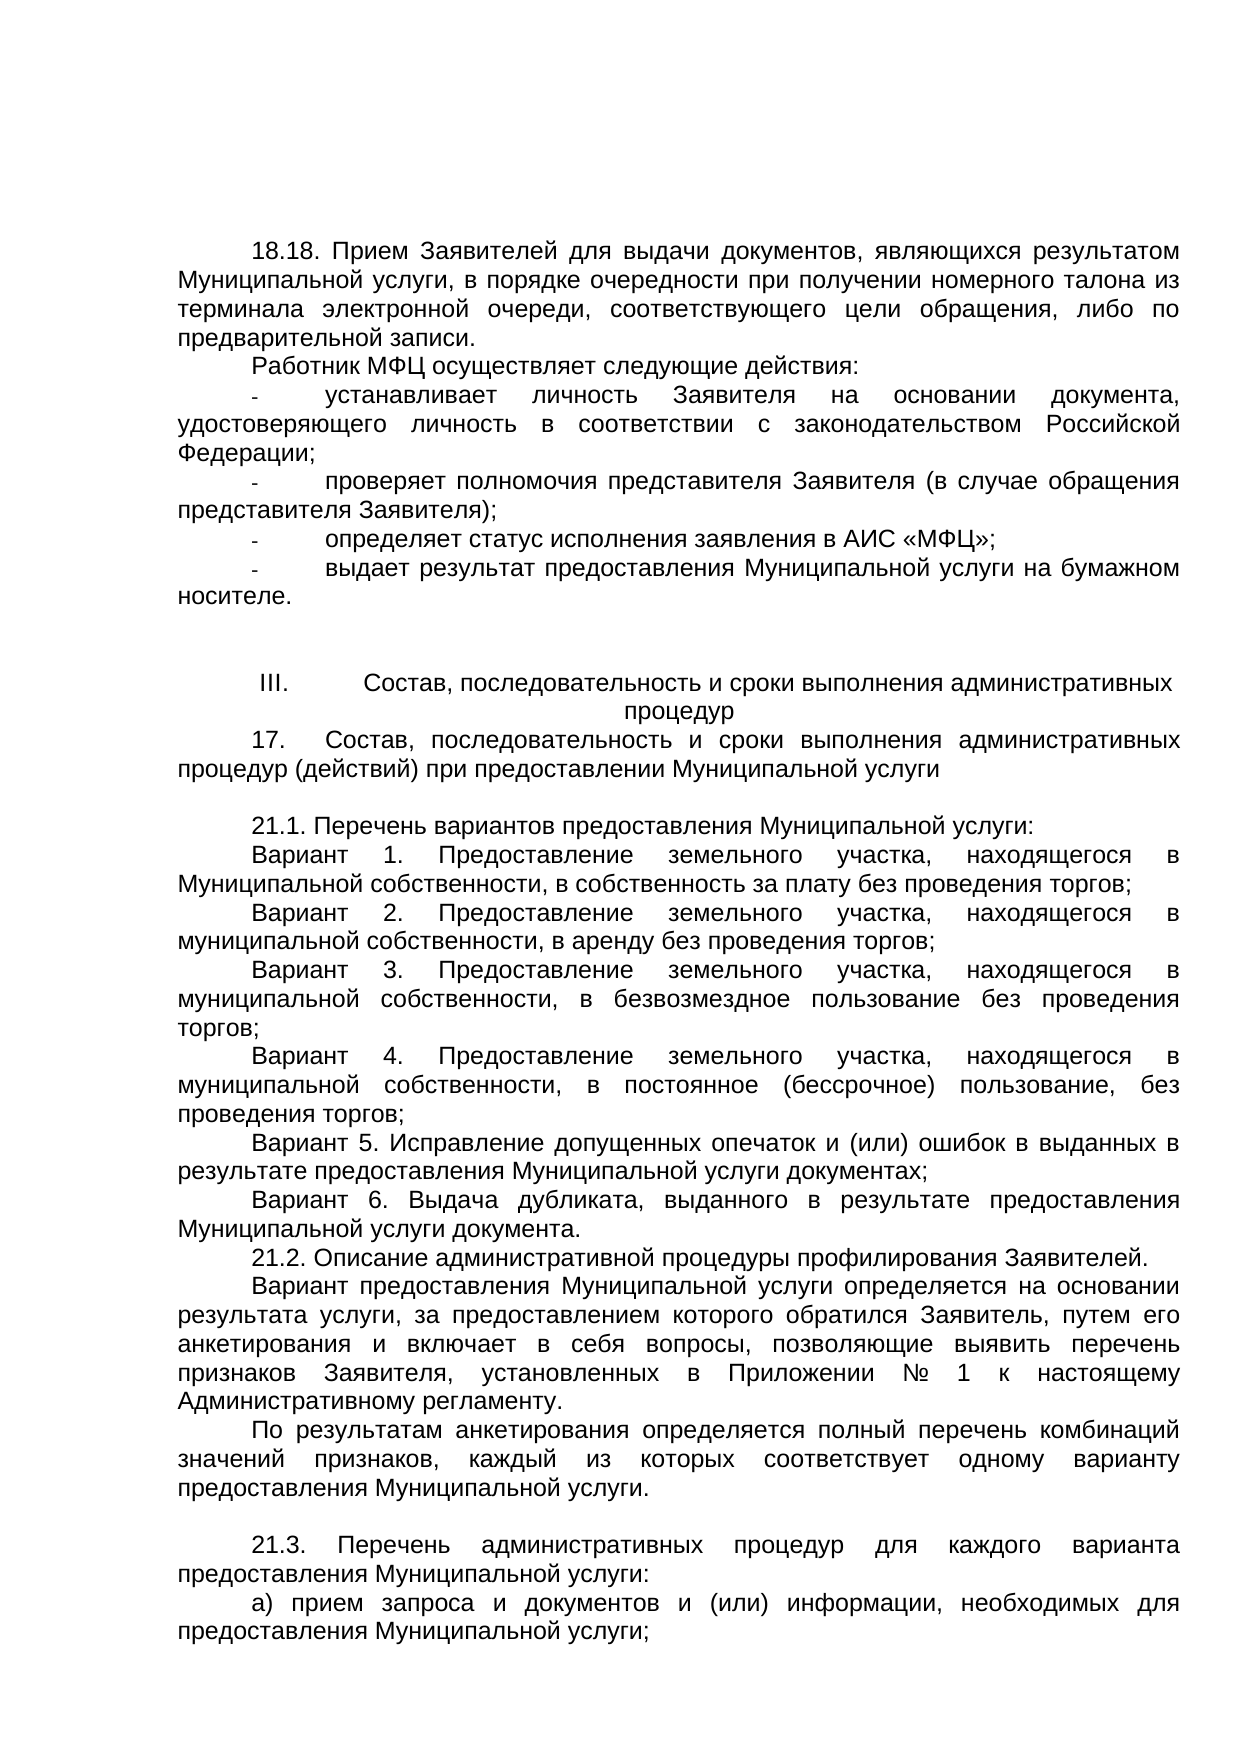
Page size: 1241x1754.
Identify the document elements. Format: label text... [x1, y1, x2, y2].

list Вариант 3. Предоставление земельного участка, находящегося в муниципальной собственности, в безвозмездное пользование без проведения торгов; [177, 955, 1181, 1041]
list Вариант 6. Выдача дубликата, выданного в результате предоставления Муниципальной услуги документа. [177, 1185, 1181, 1242]
list выдает результат предоставления Муниципальной услуги на бумажном носителе. [177, 552, 1181, 610]
text 21.3. Перечень административных процедур для каждого варианта предоставления Муниципальной услуги: [177, 1530, 1181, 1587]
text 21.2. Описание административной процедуры профилирования Заявителей. [177, 1242, 1181, 1271]
list устанавливает личность Заявителя на основании документа, удостоверяющего личность в соответствии с законодательством Российской Федерации; [177, 380, 1181, 466]
list Вариант 4. Предоставление земельного участка, находящегося в муниципальной собственности, в постоянное (бессрочное) пользование, без проведения торгов; [177, 1041, 1181, 1127]
list Вариант 1. Предоставление земельного участка, находящегося в Муниципальной собственности, в собственность за плату без проведения торгов; [177, 840, 1181, 897]
list Состав, последовательность и сроки выполнения административных процедур (действий) при предоставлении Муниципальной услуги [177, 725, 1181, 782]
text 18.18. Прием Заявителей для выдачи документов, являющихся результатом Муниципальной услуги, в порядке очередности при получении номерного талона из терминала электронной очереди, соответствующего цели обращения, либо по предварительной записи. [177, 236, 1181, 351]
list 21.1. Перечень вариантов предоставления Муниципальной услуги: [177, 811, 1181, 840]
text По результатам анкетирования определяется полный перечень комбинаций значений признаков, каждый из которых соответствует одному варианту предоставления Муниципальной услуги. [177, 1415, 1181, 1501]
list определяет статус исполнения заявления в АИС «МФЦ»; [177, 524, 1181, 552]
list проверяет полномочия представителя Заявителя (в случае обращения представителя Заявителя); [177, 466, 1181, 524]
text Вариант предоставления Муниципальной услуги определяется на основании результата услуги, за предоставлением которого обратился Заявитель, путем его анкетирования и включает в себя вопросы, позволяющие выявить перечень признаков Заявителя, установленных в Приложении № 1 к настоящему Административному регламенту. [177, 1271, 1181, 1415]
list Вариант 5. Исправление допущенных опечаток и (или) ошибок в выданных в результате предоставления Муниципальной услуги документах; [177, 1127, 1181, 1185]
list Состав, последовательность и сроки выполнения административных процедур [177, 667, 1181, 725]
text а) прием запроса и документов и (или) информации, необходимых для предоставления Муниципальной услуги; [177, 1587, 1181, 1645]
list Вариант 2. Предоставление земельного участка, находящегося в муниципальной собственности, в аренду без проведения торгов; [177, 897, 1181, 955]
text Работник МФЦ осуществляет следующие действия: [177, 351, 1181, 380]
